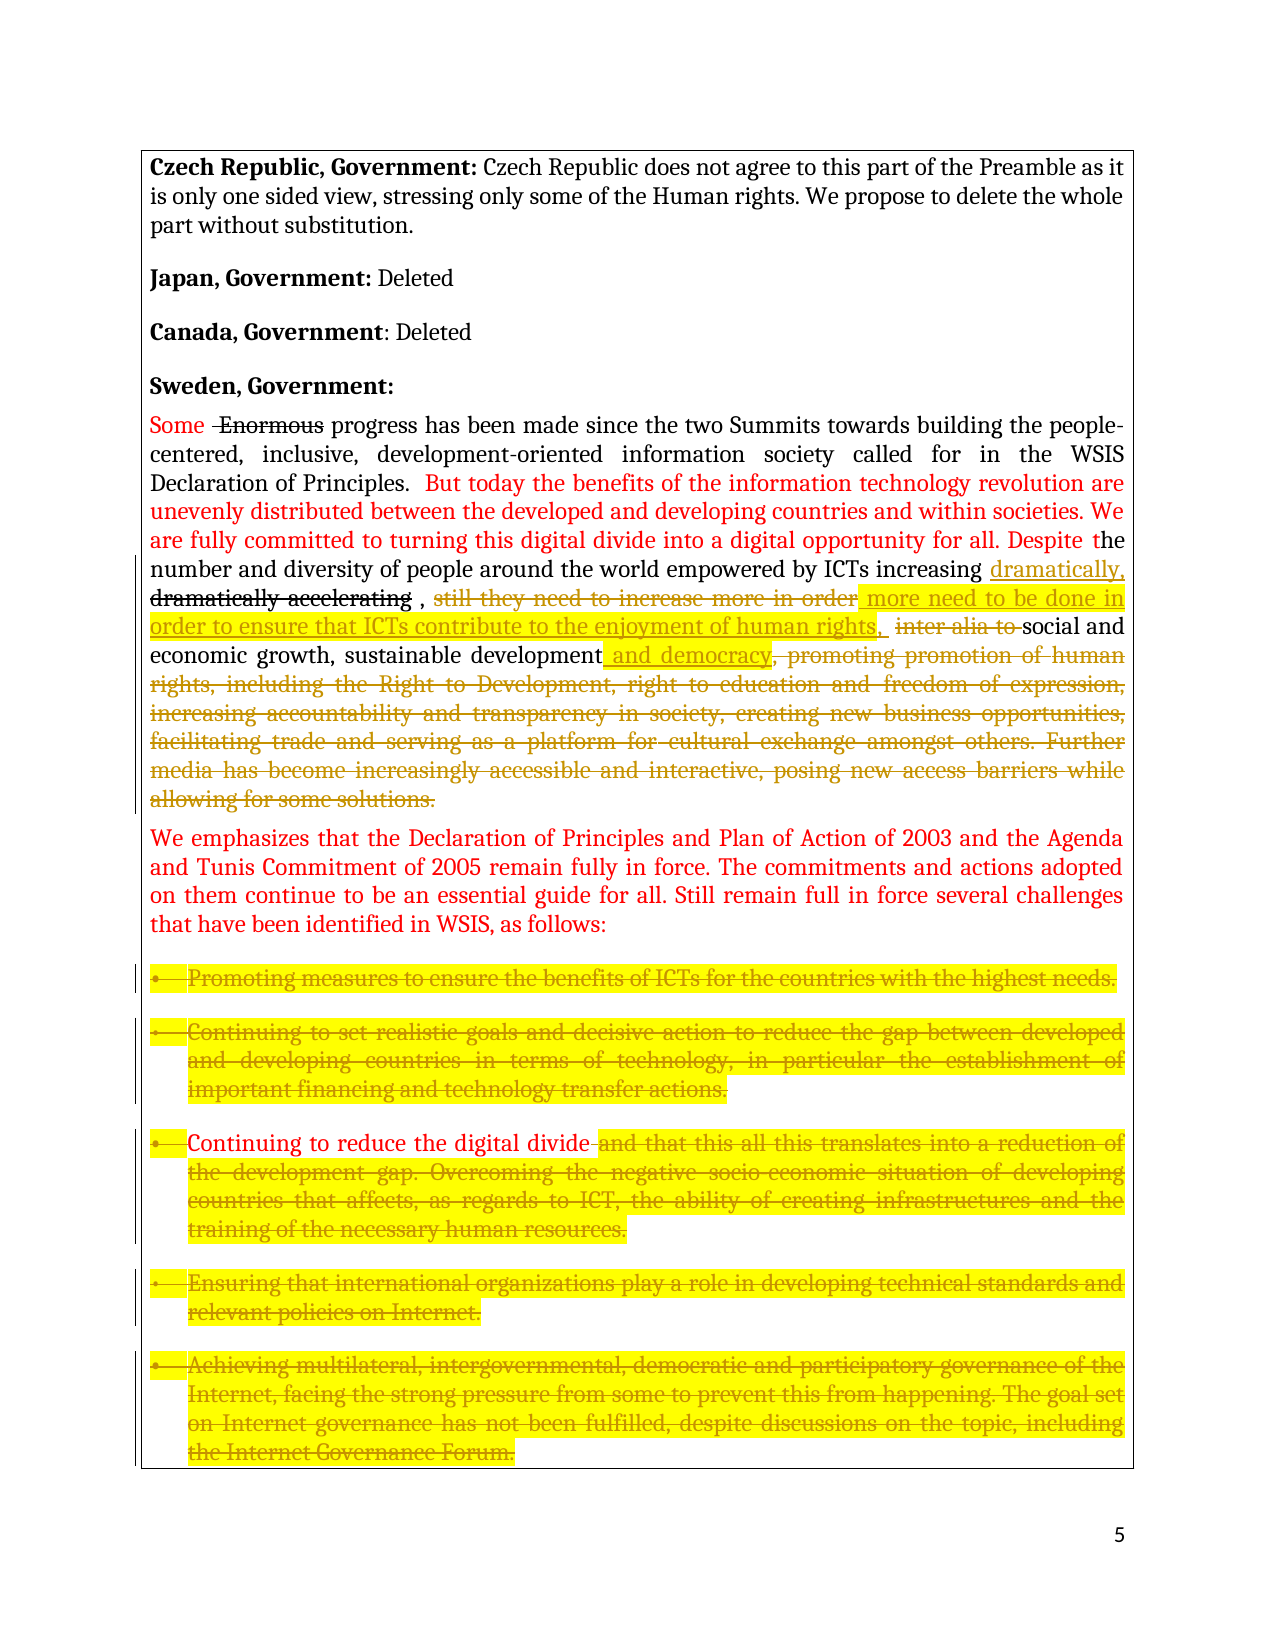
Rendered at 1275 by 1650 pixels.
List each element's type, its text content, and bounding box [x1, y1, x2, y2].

text Sweden, Government: [142, 369, 1133, 401]
text Japan, Government: Deleted [142, 261, 1133, 293]
list Continuing to reduce the digital divide [142, 1126, 1133, 1244]
text We emphasizes that the Declaration of Principles and Plan of Action of 2003 and the Agenda and Tunis Commitment of 2005 remain fully in force. The commitments and actions adopted on them continue to be an essential guide for all. Still remain full in force several challenges that have been identified in WSIS, as follows: [142, 821, 1133, 939]
text Canada, Government: Deleted [142, 315, 1133, 347]
text Czech Republic, Government: Czech Republic does not agree to this part of the Preamble as it is only one sided view, stressing only some of the Human rights. We propose to delete the whole part without substitution. [142, 151, 1133, 239]
text Some Enormous progress has been made since the two Summits towards building the people-centered, inclusive, development-oriented information society called for in the WSIS Declaration of Principles. But today the benefits of the information technology revolution are unevenly distributed between the developed and developing countries and within societies. We are fully committed to turning this digital divide into a digital opportunity for all. Despite the number and diversity of people around the world empowered by ICTs increasing dramatically accelerating , social and economic growth, sustainable development [142, 408, 1133, 813]
